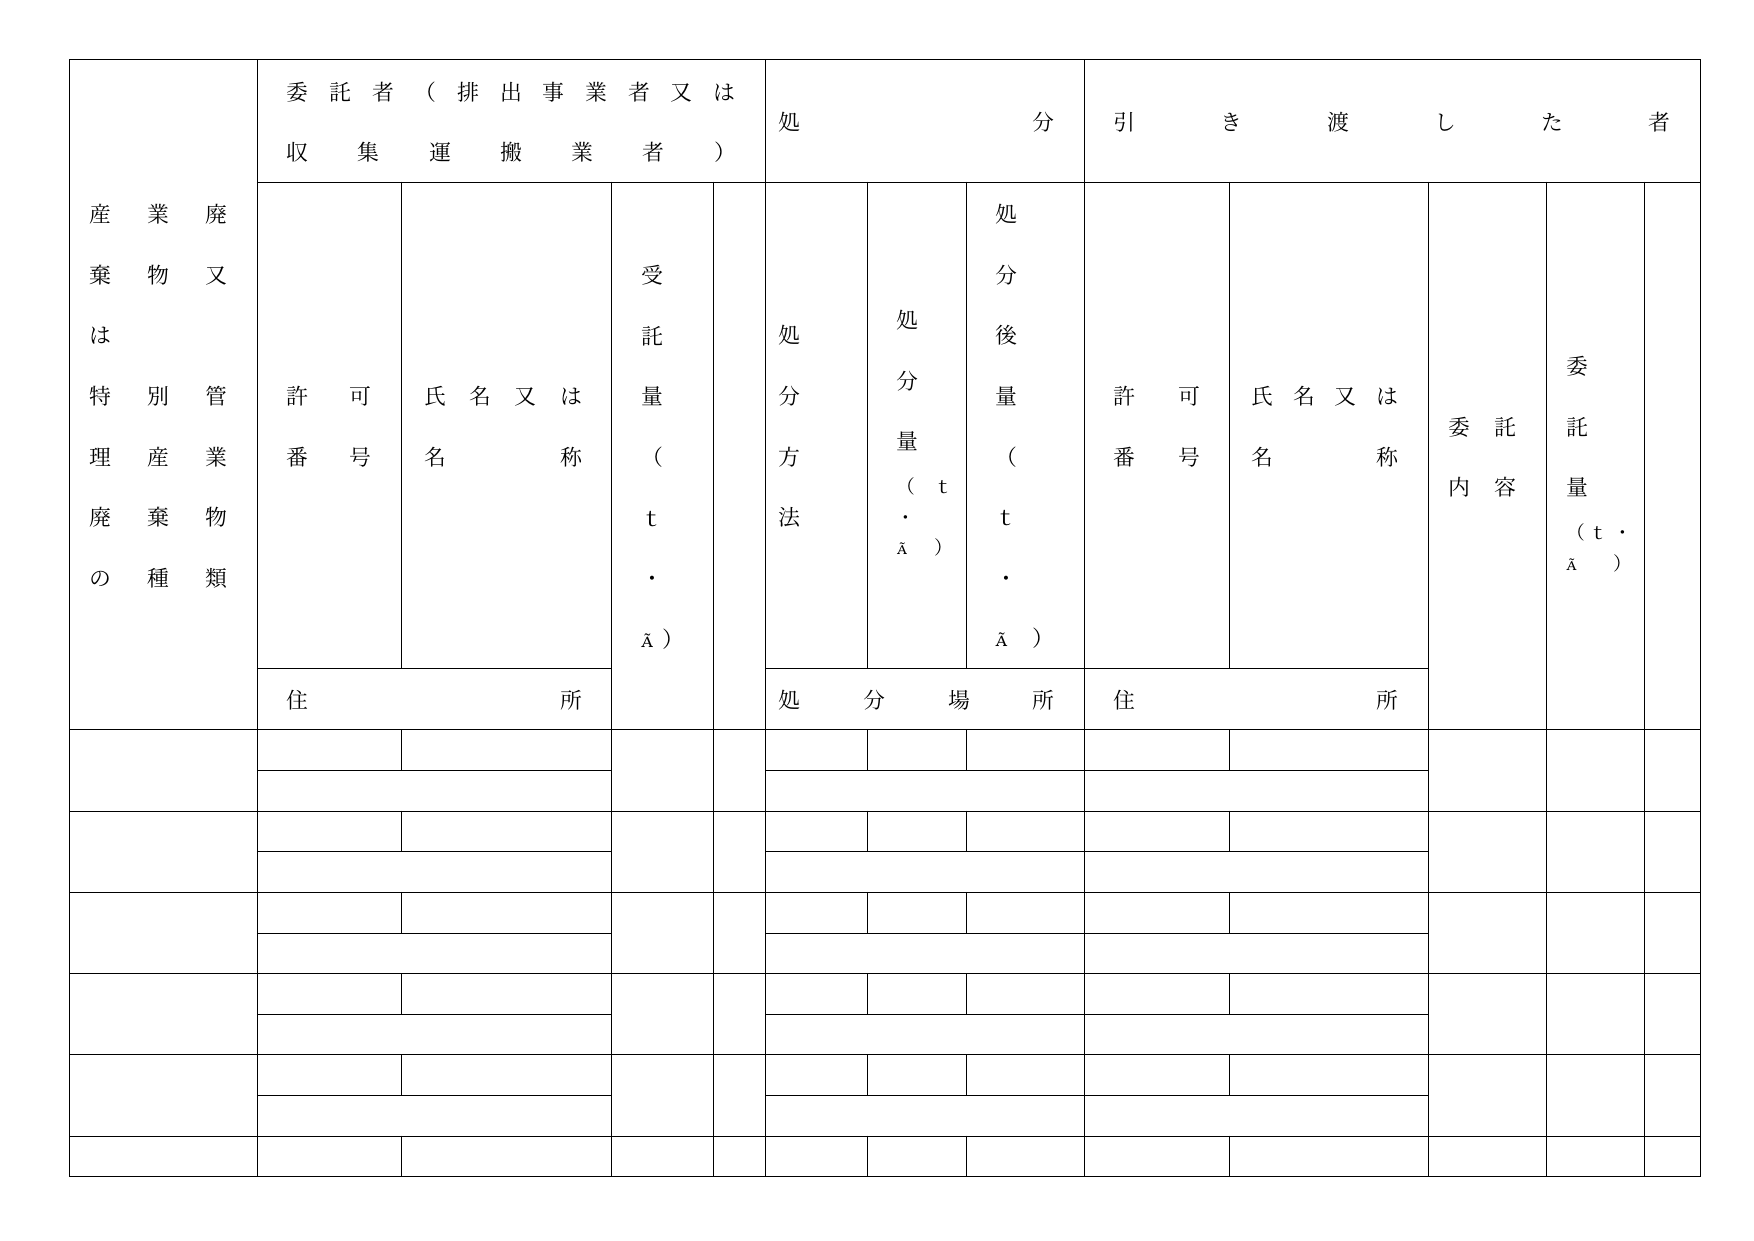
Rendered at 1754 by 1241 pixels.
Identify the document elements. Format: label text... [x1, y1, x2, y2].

table_cell [967, 812, 1084, 851]
table_cell [1645, 974, 1700, 1054]
table_cell [1645, 730, 1700, 811]
table_cell [258, 934, 611, 973]
table_header 産業廃棄物又は 特別管理産業 廃棄物の種類 [70, 60, 257, 729]
table_cell [1085, 1055, 1229, 1095]
table_cell [714, 1137, 765, 1176]
table_cell 委託量 （ｔ・） [1547, 183, 1644, 729]
table_cell [1085, 893, 1229, 932]
table_cell [1230, 730, 1428, 770]
table_cell [868, 974, 966, 1014]
table_cell [1645, 812, 1700, 892]
table_cell [1085, 1137, 1229, 1176]
table_cell [402, 1055, 611, 1095]
table_cell [258, 1015, 611, 1054]
table_cell [612, 893, 713, 973]
table_cell [766, 1137, 867, 1176]
table_cell 受託量 （ｔ・） [612, 183, 713, 729]
table_cell [1429, 974, 1546, 1054]
table_cell 住所 [1085, 669, 1428, 729]
table_cell [1547, 812, 1644, 892]
table_cell [1085, 1015, 1428, 1054]
table_cell [612, 730, 713, 811]
table_cell [402, 974, 611, 1014]
table_cell [258, 812, 401, 851]
table_cell [1429, 730, 1546, 811]
table_cell [1085, 730, 1229, 770]
table_cell 処分場所 [766, 669, 1084, 729]
table_cell [766, 1055, 867, 1095]
table_cell [714, 730, 765, 811]
table_cell 処分方法 [766, 183, 867, 668]
table_cell [402, 1137, 611, 1176]
table_cell [1085, 974, 1229, 1014]
table_cell [1230, 974, 1428, 1014]
table_cell [402, 730, 611, 770]
table_cell [1547, 893, 1644, 973]
table_cell [1547, 730, 1644, 811]
table_cell [967, 1055, 1084, 1095]
table_cell [868, 812, 966, 851]
table_cell [612, 812, 713, 892]
table_cell [1230, 893, 1428, 932]
table_cell [1429, 1055, 1546, 1136]
table_cell [1085, 812, 1229, 851]
table_cell [70, 730, 257, 811]
table_cell [258, 974, 401, 1014]
table_cell [70, 1137, 257, 1176]
table_cell [714, 974, 765, 1054]
table_cell [868, 1055, 966, 1095]
table_cell [766, 812, 867, 851]
table_cell [868, 1137, 966, 1176]
table_cell [766, 771, 1084, 811]
table_cell [714, 812, 765, 892]
table_cell 住所 [258, 669, 611, 729]
table_cell [766, 893, 867, 932]
table_cell [1547, 1137, 1644, 1176]
table_cell [1230, 1137, 1428, 1176]
table_cell [714, 893, 765, 973]
table_cell 処分後量 （ｔ・） [967, 183, 1084, 668]
table_cell [1429, 812, 1546, 892]
table_header 処分 [766, 60, 1084, 182]
table_cell [258, 893, 401, 932]
table_cell [612, 1137, 713, 1176]
table_cell [1645, 1055, 1700, 1136]
table_cell 許可番号 [1085, 183, 1229, 668]
table_cell [258, 1137, 401, 1176]
table_cell [766, 1096, 1084, 1136]
table_cell [1645, 893, 1700, 973]
table_cell [70, 1055, 257, 1136]
table_cell 委託内容 [1429, 183, 1546, 729]
table_cell 許可番号 [258, 183, 401, 668]
table_cell [70, 974, 257, 1054]
table_cell [967, 730, 1084, 770]
table_cell [258, 771, 611, 811]
table_cell [1085, 852, 1428, 892]
table_cell [402, 893, 611, 932]
table_cell [1085, 1096, 1428, 1136]
table_cell [1085, 934, 1428, 973]
table_cell [1085, 771, 1428, 811]
table_cell [868, 893, 966, 932]
table_cell 氏名又は名称 [1230, 183, 1428, 668]
table_cell [766, 730, 867, 770]
table_cell 処分量 （ｔ・） [868, 183, 966, 668]
table_cell [766, 974, 867, 1014]
table_cell [258, 852, 611, 892]
table_cell [967, 893, 1084, 932]
table_cell [1230, 812, 1428, 851]
table_cell [868, 730, 966, 770]
table_cell [714, 183, 765, 729]
table_cell [714, 1055, 765, 1136]
table_cell [766, 852, 1084, 892]
table_cell [1547, 974, 1644, 1054]
table_cell [402, 812, 611, 851]
table_header 委託者（排出事業者又は収集運搬業者） [258, 60, 765, 182]
table_cell [1547, 1055, 1644, 1136]
table_cell [967, 974, 1084, 1014]
table_cell [612, 1055, 713, 1136]
table_cell [967, 1137, 1084, 1176]
table_cell [612, 974, 713, 1054]
table_cell [1645, 183, 1700, 729]
table_cell [1429, 893, 1546, 973]
table_header 引き渡した者 [1085, 60, 1700, 182]
table_cell [1645, 1137, 1700, 1176]
table_cell [70, 893, 257, 973]
table_cell [1429, 1137, 1546, 1176]
table_cell [70, 812, 257, 892]
table_cell [258, 1055, 401, 1095]
table_cell [258, 730, 401, 770]
table_cell [766, 934, 1084, 973]
table_cell [766, 1015, 1084, 1054]
table_cell [1230, 1055, 1428, 1095]
table_cell 氏名又は名称 [402, 183, 611, 668]
table_cell [258, 1096, 611, 1136]
